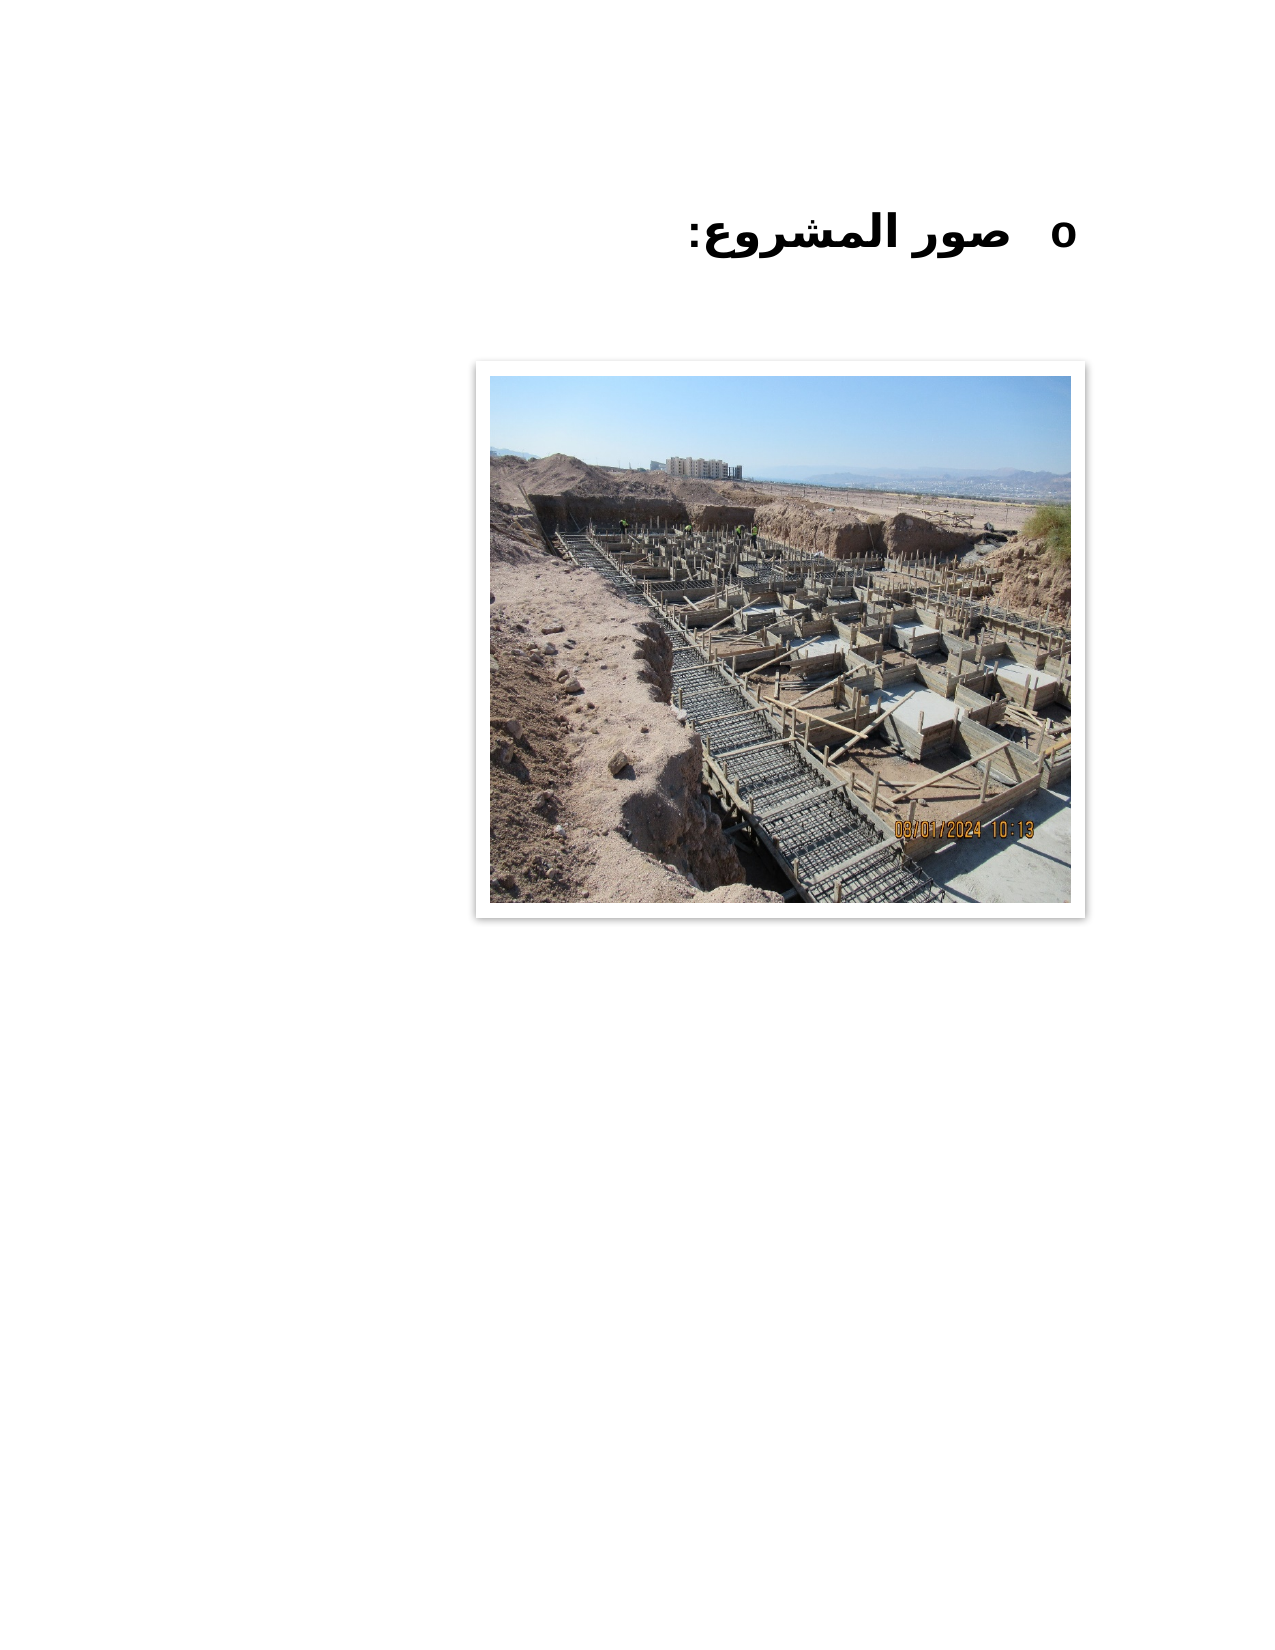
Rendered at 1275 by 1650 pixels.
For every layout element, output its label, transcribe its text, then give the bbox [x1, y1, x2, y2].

list صور المشروع: [187, 204, 1050, 261]
picture [490, 376, 1071, 903]
